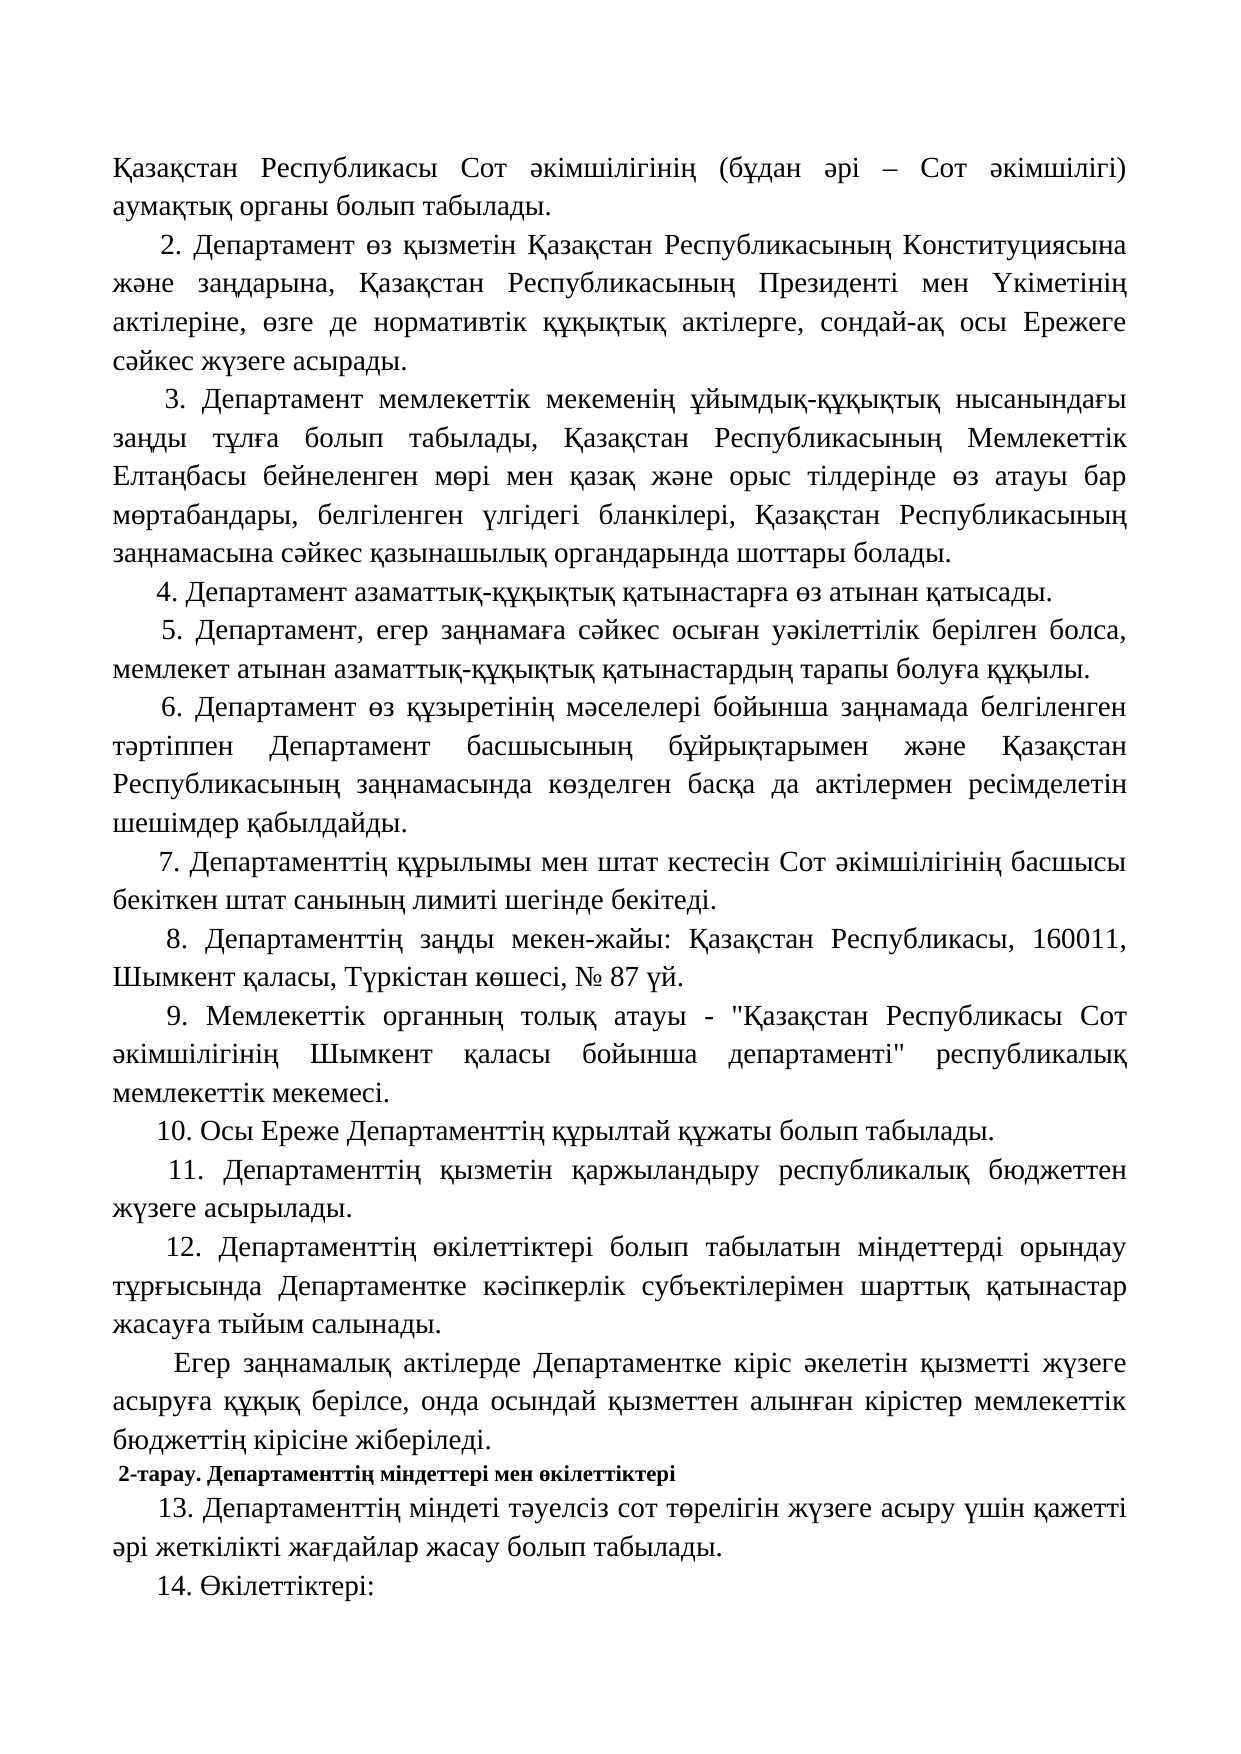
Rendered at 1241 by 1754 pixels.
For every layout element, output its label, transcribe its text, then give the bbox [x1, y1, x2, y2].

text 6. Департамент өз құзыретінің мәселелері бойынша заңнамада белгіленген тәртіппен Департамент басшысының бұйрықтарымен және Қазақстан Республикасының заңнамасында көзделген басқа да актілермен ресімделетін шешімдер қабылдайды. [112, 689, 1128, 839]
text 4. Департамент азаматтық-құқықтық қатынастарға өз атынан қатысады. [112, 574, 1128, 607]
text 5. Департамент, егер заңнамаға сәйкес осыған уәкілеттілік берілген болса, мемлекет атынан азаматтық-құқықтық қатынастардың тарапы болуға құқылы. [112, 612, 1128, 684]
text 3. Департамент мемлекеттік мекеменің ұйымдық-құқықтық нысанындағы заңды тұлға болып табылады, Қазақстан Республикасының Мемлекеттік Елтаңбасы бейнеленген мөрі мен қазақ және орыс тілдерінде өз атауы бар мөртабандары, белгіленген үлгідегі бланкілері, Қазақстан Республикасының заңнамасына сәйкес қазынашылық органдарында шоттары болады. [112, 381, 1128, 569]
text 13. Департаменттің міндеті тәуелсіз сот төрелігін жүзеге асыру үшін қажетті әрі жеткілікті жағдайлар жасау болып табылады. [112, 1491, 1128, 1563]
text 14. Өкілеттіктері: [112, 1568, 1128, 1601]
text Егер заңнамалық актілерде Департаментке кіріс әкелетін қызметті жүзеге асыруға құқық берілсе, онда осындай қызметтен алынған кірістер мемлекеттік бюджеттің кірісіне жіберіледі. [112, 1345, 1128, 1455]
text 9. Мемлекеттік органның толық атауы - "Қазақстан Республикасы Сот әкімшілігінің Шымкент қаласы бойынша департаменті" республикалық мемлекеттік мекемесі. [112, 998, 1128, 1108]
text 8. Департаменттің заңды мекен-жайы: Қазақстан Республикасы, 160011, Шымкент қаласы, Түркістан көшесі, № 87 үй. [112, 921, 1128, 993]
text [112, 150, 1128, 222]
text 10. Осы Ереже Департаменттің құрылтай құжаты болып табылады. [112, 1113, 1128, 1147]
text 2. Департамент өз қызметін Қазақстан Республикасының Конституциясына және заңдарына, Қазақстан Республикасының Президенті мен Үкіметінің актілеріне, өзге де нормативтік құқықтық актілерге, сондай-ақ осы Ережеге сәйкес жүзеге асырады. [112, 227, 1128, 376]
text 7. Департаменттің құрылымы мен штат кестесін Сот әкімшілігінің басшысы бекіткен штат санының лимиті шегінде бекітеді. [112, 844, 1128, 916]
text 11. Департаменттің қызметін қаржыландыру республикалық бюджеттен жүзеге асырылады. [112, 1152, 1128, 1224]
text 12. Департаменттің өкілеттіктері болып табылатын міндеттерді орындау тұрғысында Департаментке кәсіпкерлік субъектілерімен шарттық қатынастар жасауға тыйым салынады. [112, 1229, 1128, 1340]
text 2-тарау. Департаменттің міндеттері мен өкілеттіктері [112, 1460, 1128, 1487]
